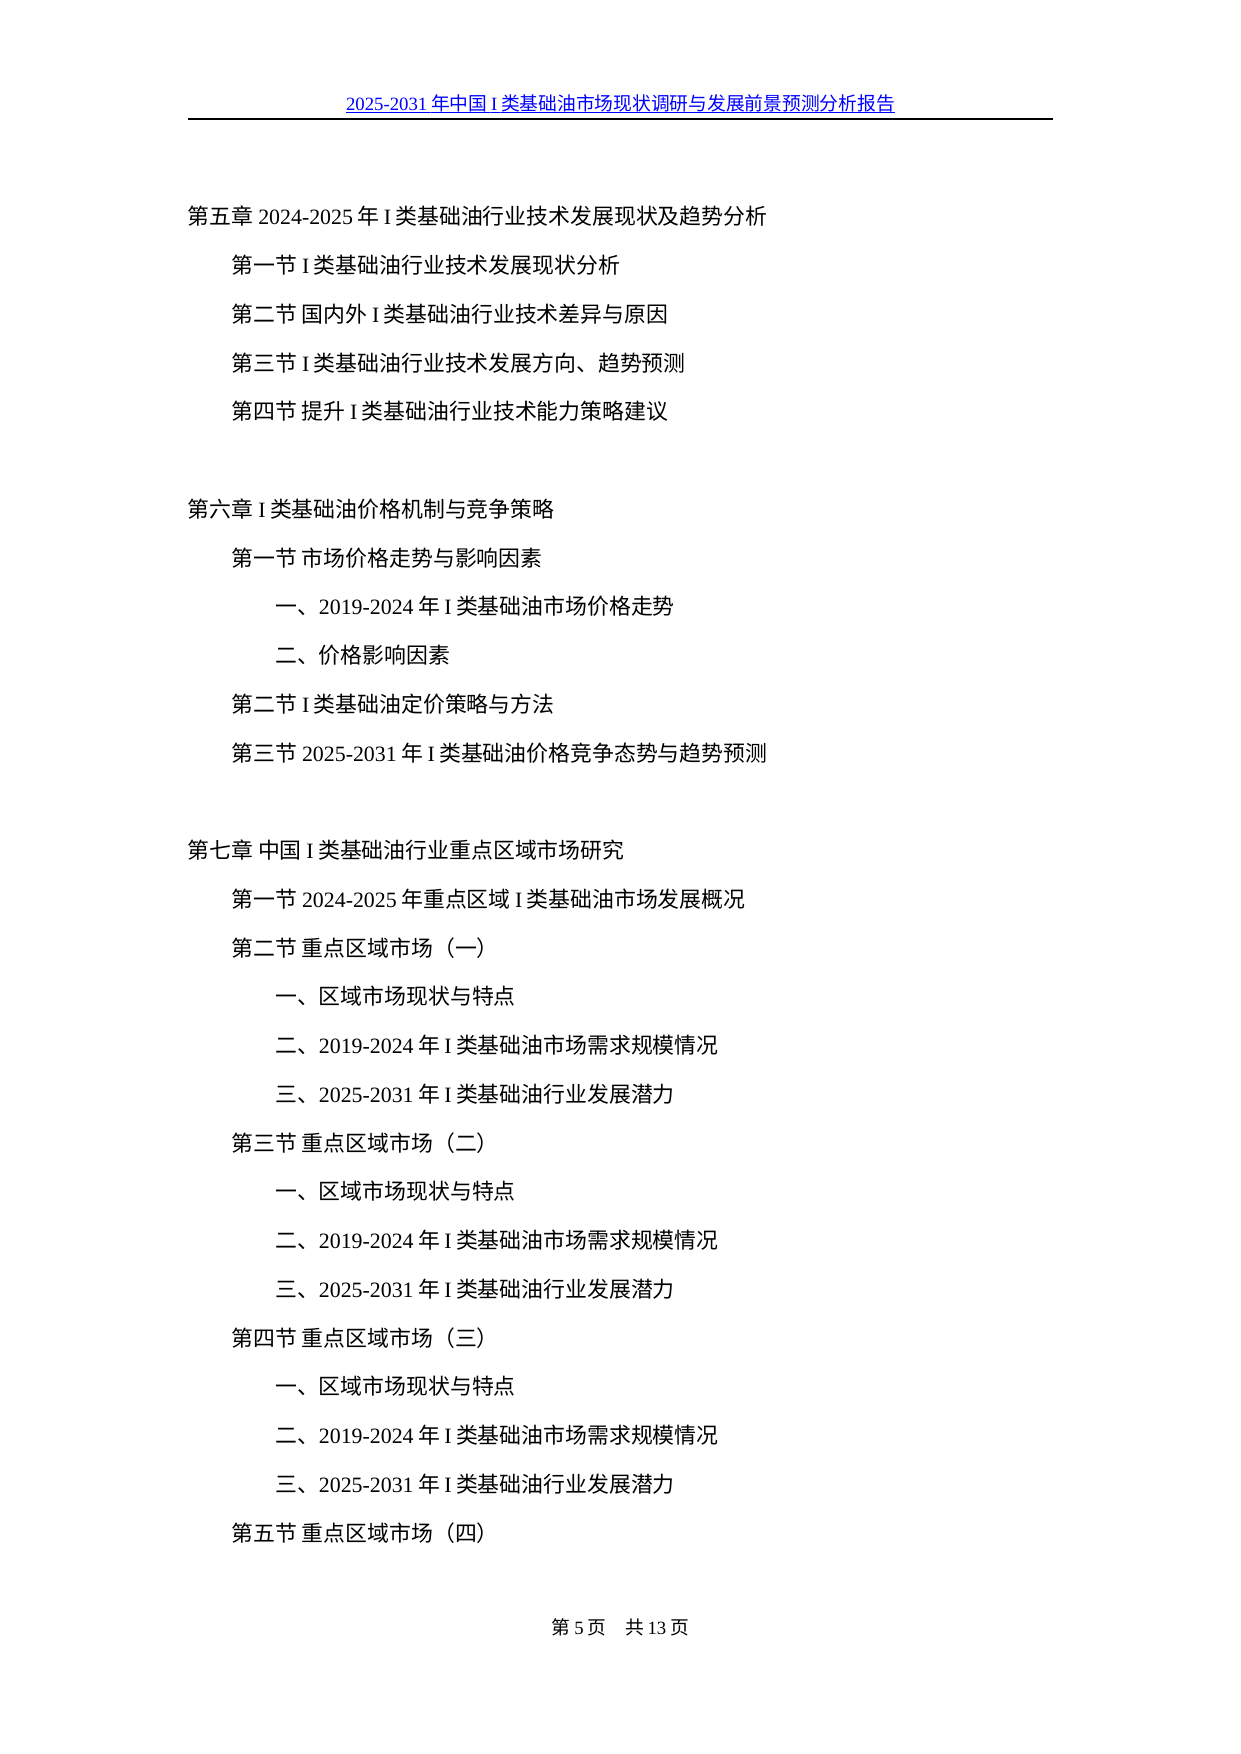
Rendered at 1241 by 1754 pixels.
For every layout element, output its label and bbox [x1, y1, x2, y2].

text [187, 150, 1053, 1548]
